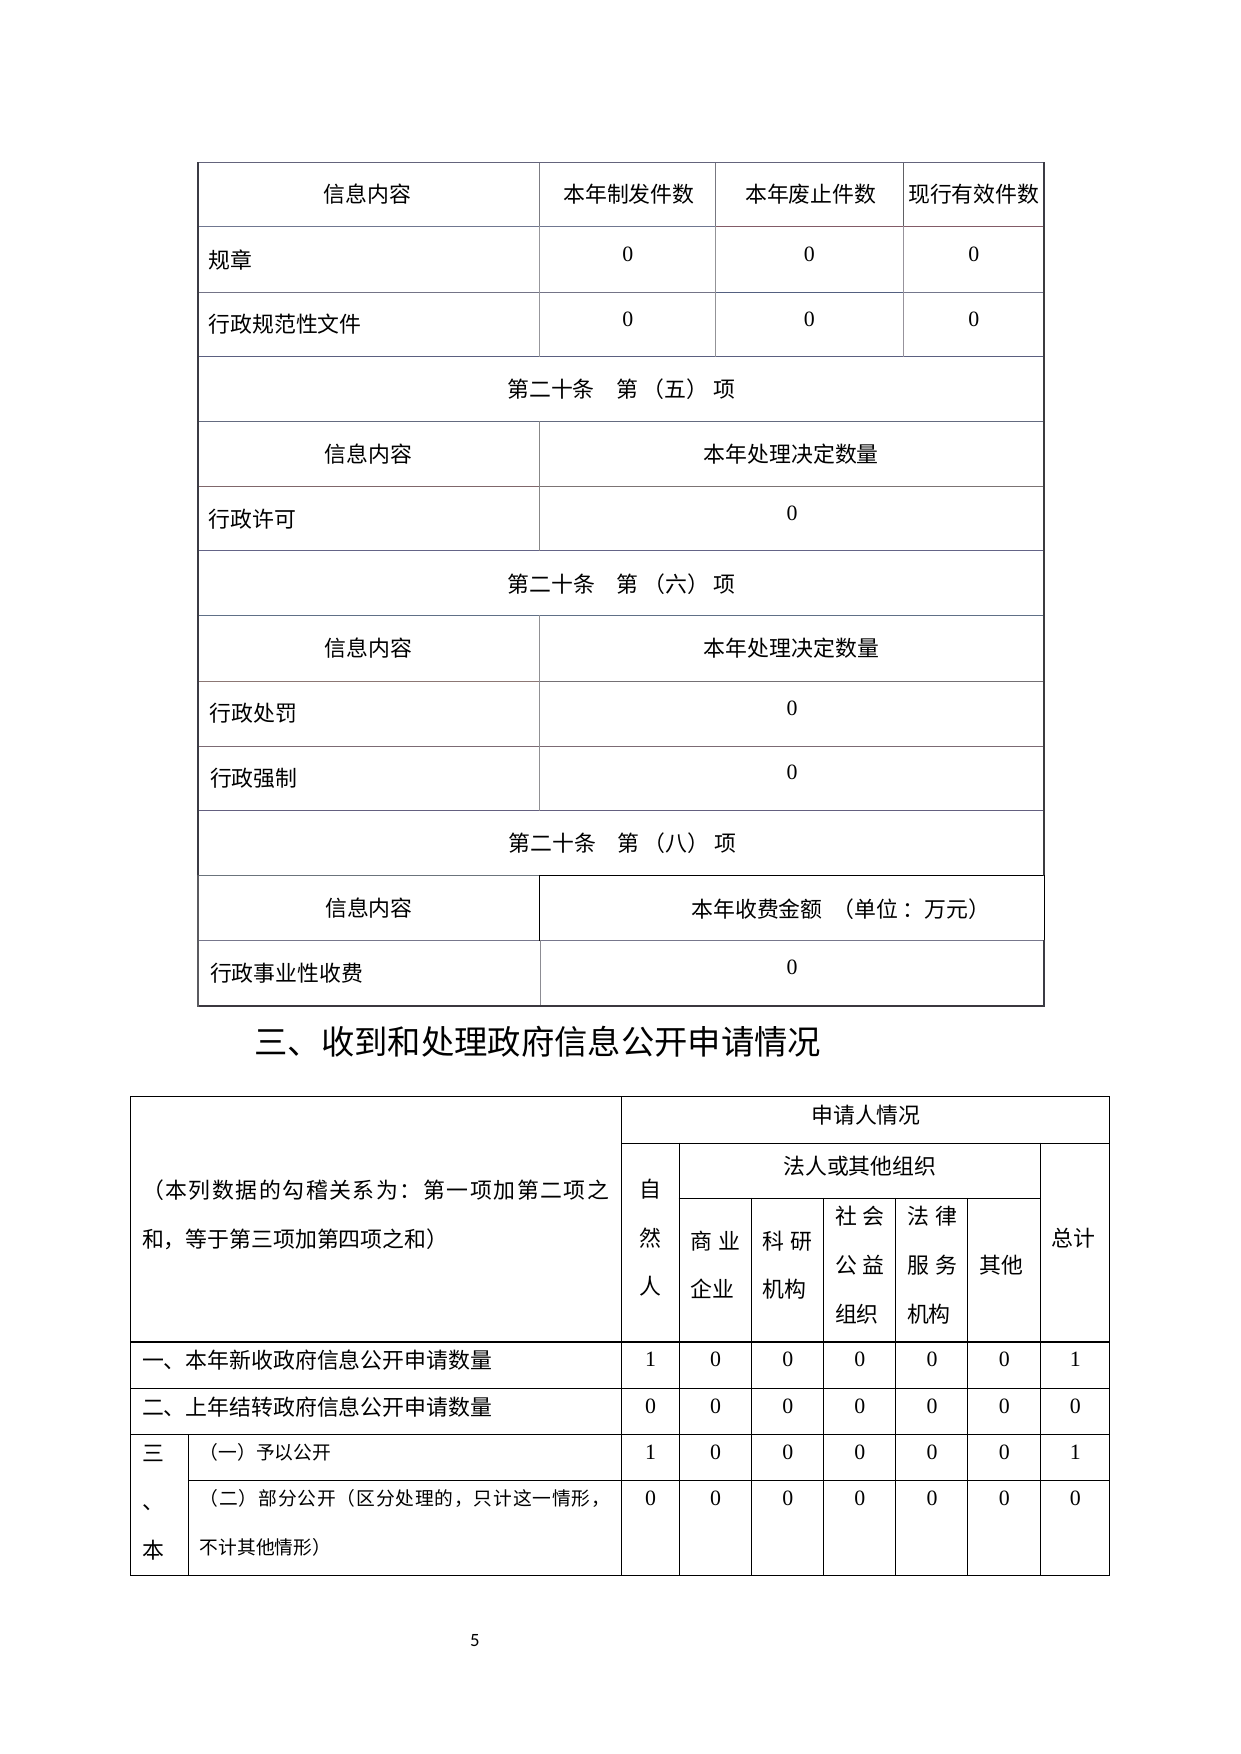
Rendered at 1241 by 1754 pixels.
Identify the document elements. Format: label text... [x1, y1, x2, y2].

table_cell 三、本年度办理结果 [131, 1435, 188, 1575]
table_cell 0 [540, 293, 715, 356]
table_cell 1 [1041, 1435, 1109, 1480]
table_cell 本年制发件数 [540, 163, 715, 226]
table_cell 本年收费金额 （单位 ：万元） [540, 876, 1044, 940]
table_cell 0 [824, 1481, 895, 1575]
table_cell 科研机构 [752, 1199, 823, 1341]
table_cell 0 [896, 1343, 967, 1388]
table_cell 0 [541, 941, 1043, 1005]
table_cell 总计 [1041, 1144, 1109, 1341]
table_cell 0 [1041, 1389, 1109, 1434]
table_cell 0 [824, 1343, 895, 1388]
table_cell 0 [752, 1343, 823, 1388]
table_cell 0 [824, 1435, 895, 1480]
table_cell 0 [968, 1481, 1040, 1575]
table_cell 0 [904, 227, 1043, 292]
table_cell 第二十条 第 （八） 项 [199, 811, 1043, 875]
table_cell 0 [752, 1389, 823, 1434]
table_cell 行政事业性收费 [199, 941, 540, 1005]
table_cell 0 [824, 1389, 895, 1434]
table_cell 0 [540, 682, 1043, 746]
table_cell 本年处理决定数量 [540, 616, 1043, 681]
table_cell 1 [622, 1343, 679, 1388]
table_cell 一、本年新收政府信息公开申请数量 [131, 1343, 621, 1388]
table_cell 0 [716, 293, 903, 356]
table_cell 0 [752, 1481, 823, 1575]
table_cell 0 [968, 1389, 1040, 1434]
table_cell 0 [540, 487, 1043, 550]
table_cell 0 [896, 1481, 967, 1575]
table_cell 0 [904, 293, 1043, 356]
table_cell 本年处理决定数量 [540, 422, 1043, 486]
table_cell 行政处罚 [199, 682, 539, 746]
table_cell 法人或其他组织 [680, 1144, 1040, 1198]
table_header 申请人情况 [622, 1097, 1109, 1143]
table_cell 法律服务机构 [896, 1199, 967, 1341]
table_cell 0 [1041, 1481, 1109, 1575]
table_header （本列数据的勾稽关系为：第一项加第二项之和，等于第三项加第四项之和） [131, 1097, 621, 1341]
table_cell 信息内容 [199, 876, 539, 940]
table_cell 商业企业 [680, 1199, 751, 1341]
table_cell 行政规范性文件 [199, 293, 539, 356]
table_cell 1 [1041, 1343, 1109, 1388]
table_cell 0 [680, 1343, 751, 1388]
table_cell （二）部分公开（区分处理的，只计这一情形，不计其他情形） [189, 1481, 621, 1575]
table_cell 信息内容 [199, 422, 539, 486]
table_cell 现行有效件数 [904, 163, 1043, 226]
table_cell （一）予以公开 [189, 1435, 621, 1480]
table_cell 0 [968, 1435, 1040, 1480]
table_cell 信息内容 [199, 163, 539, 226]
table_cell 0 [968, 1343, 1040, 1388]
table_cell 第二十条 第 （六） 项 [199, 551, 1043, 615]
table_cell 其他 [968, 1199, 1040, 1341]
table_cell 0 [896, 1435, 967, 1480]
table_cell 规章 [199, 227, 539, 292]
table_cell 第二十条 第 （五） 项 [199, 357, 1043, 421]
table_cell 本年废止件数 [716, 163, 903, 226]
text 三、收到和处理政府信息公开申请情况 [187, 1007, 1053, 1072]
table_cell 社会公益组织 [824, 1199, 895, 1341]
table_cell 0 [716, 227, 903, 292]
table_cell 0 [622, 1389, 679, 1434]
table_cell 0 [622, 1481, 679, 1575]
table_cell 0 [680, 1435, 751, 1480]
table_cell 0 [540, 227, 715, 292]
table_cell 行政强制 [199, 747, 539, 810]
table_cell 自然人 [622, 1144, 679, 1341]
table_cell 1 [622, 1435, 679, 1480]
table_cell 0 [896, 1389, 967, 1434]
table_cell 二、上年结转政府信息公开申请数量 [131, 1389, 621, 1434]
table_cell 0 [680, 1389, 751, 1434]
table_cell 0 [752, 1435, 823, 1480]
table_cell 0 [540, 747, 1043, 810]
table_cell 0 [680, 1481, 751, 1575]
table_cell 行政许可 [199, 487, 539, 550]
table_cell 信息内容 [199, 616, 539, 681]
